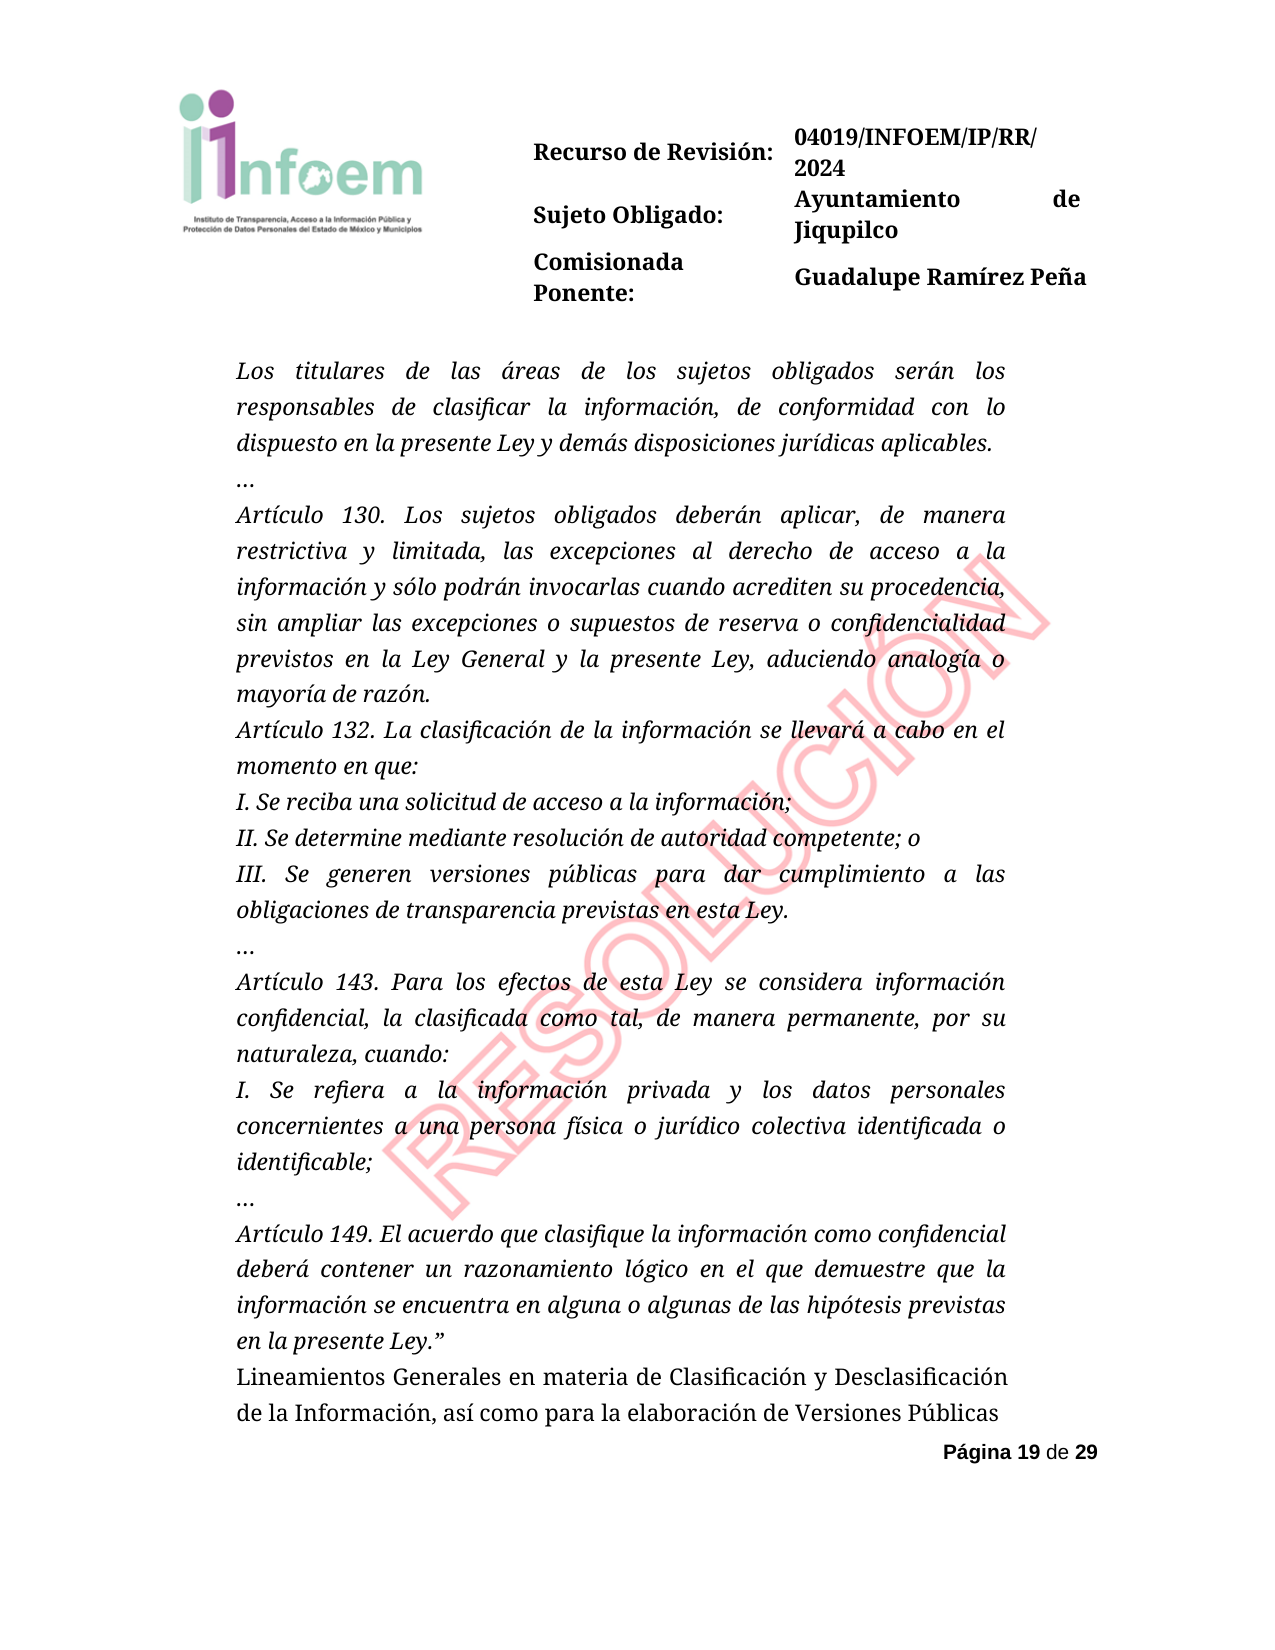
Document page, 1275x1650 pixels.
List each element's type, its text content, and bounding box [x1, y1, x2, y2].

text Artículo 149. El acuerdo que clasifique la información como confidencial deberá contener un razonamiento lógico en el que demuestre que la información se encuentra en alguna o algunas de las hipótesis previstas en la presente Ley.” [236, 1217, 1009, 1357]
text Artículo 132. La clasificación de la información se llevará a cabo en el momento en que: [236, 714, 1009, 782]
text … [236, 1182, 1009, 1213]
text Artículo 130. Los sujetos obligados deberán aplicar, de manera restrictiva y limitada, las excepciones al derecho de acceso a la información y sólo podrán invocarlas cuando acrediten su procedencia, sin ampliar las excepciones o supuestos de reserva o confidencialidad previstos en la Ley General y la presente Ley, aduciendo analogía o mayoría de razón. [236, 499, 1009, 710]
text I. Se reciba una solicitud de acceso a la información; [236, 786, 1009, 817]
text … [236, 930, 1009, 961]
text Artículo 143. Para los efectos de esta Ley se considera información confidencial, la clasificada como tal, de manera permanente, por su naturaleza, cuando: [236, 966, 1009, 1069]
text Lineamientos Generales en materia de Clasificación y Desclasificación de la Información, así como para la elaboración de Versiones Públicas [236, 1361, 1009, 1428]
text … [236, 463, 1009, 494]
text I. Se refiera a la información privada y los datos personales concernientes a una persona física o jurídico colectiva identificada o identificable; [236, 1074, 1009, 1177]
text II. Se determine mediante resolución de autoridad competente; o [236, 822, 1009, 853]
text Los titulares de las áreas de los sujetos obligados serán los responsables de clasificar la información, de conformidad con lo dispuesto en la presente Ley y demás disposiciones jurídicas aplicables. [236, 355, 1009, 458]
text III. Se generen versiones públicas para dar cumplimiento a las obligaciones de transparencia previstas en esta Ley. [236, 858, 1009, 925]
picture [59, 29, 1275, 1650]
